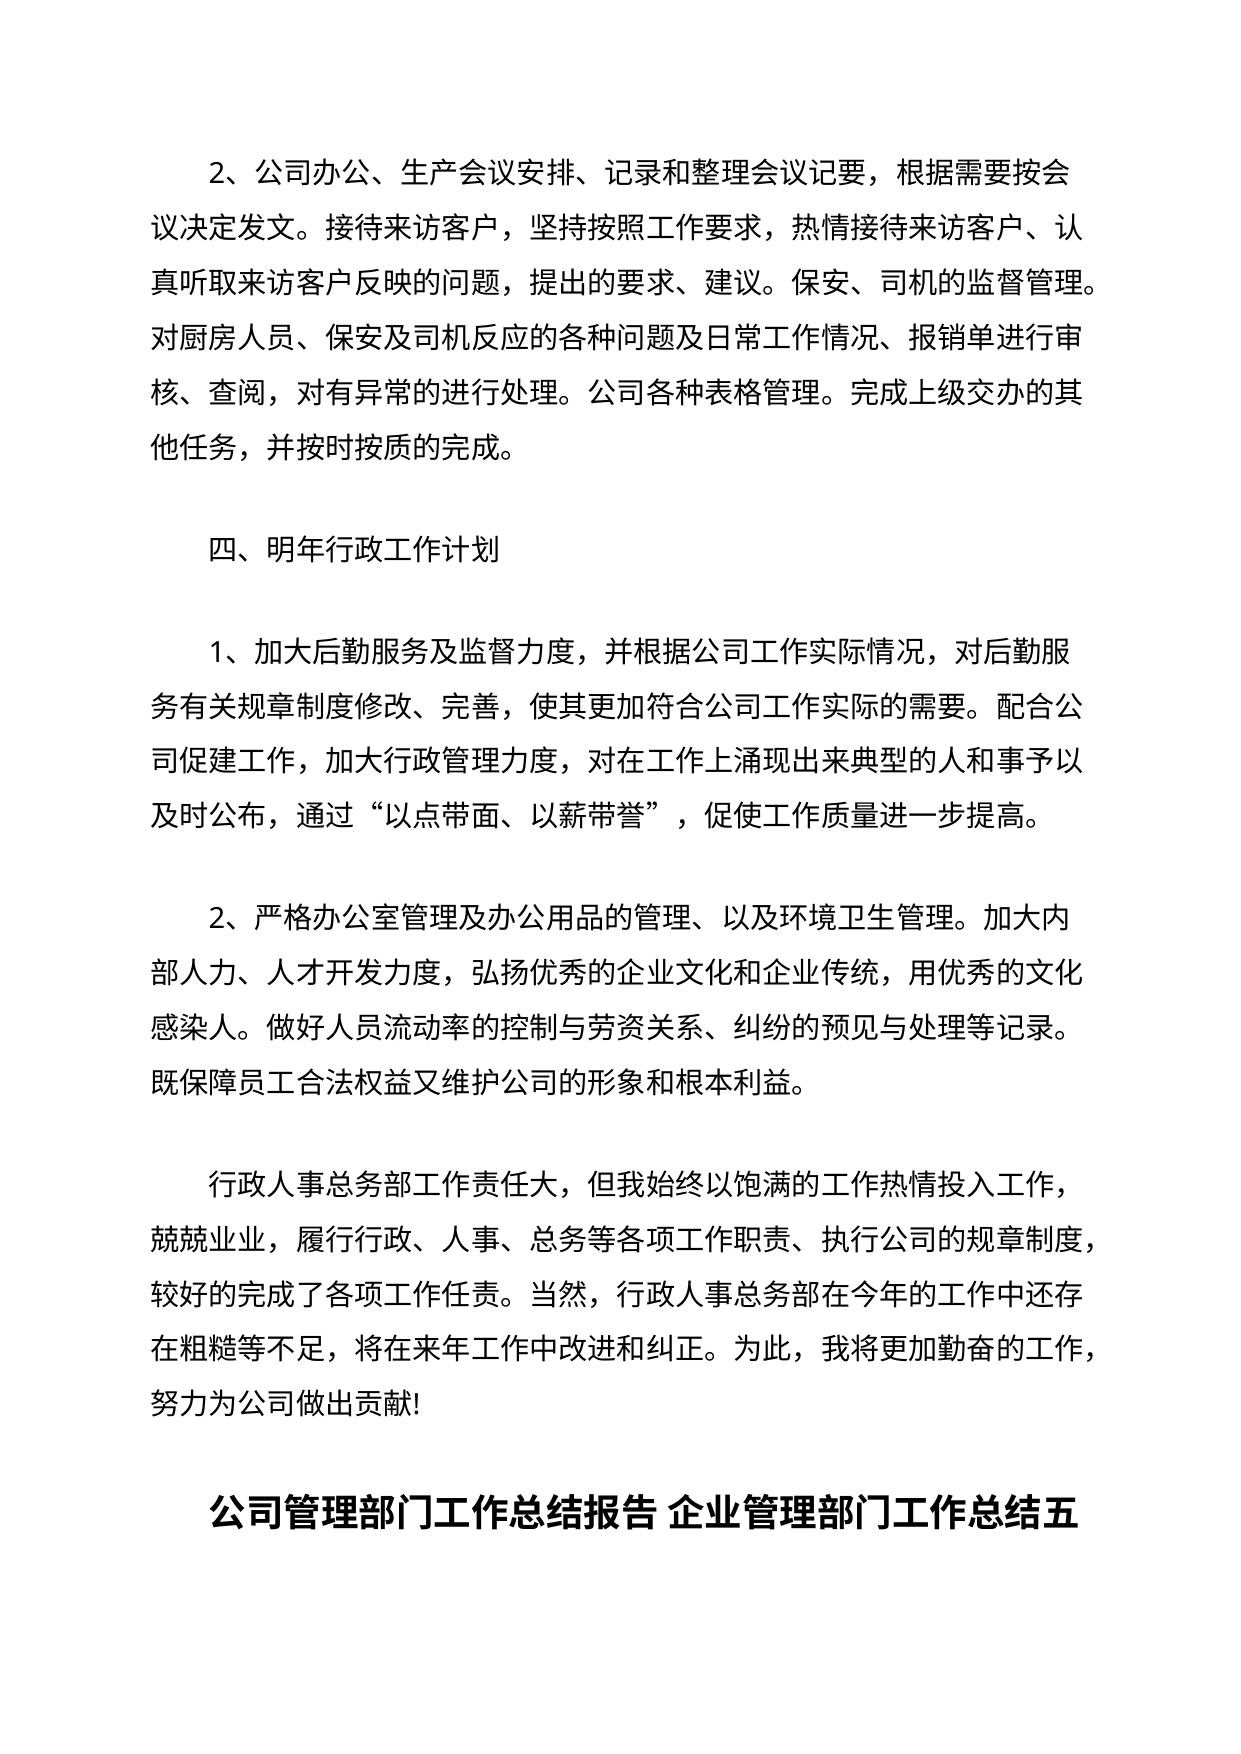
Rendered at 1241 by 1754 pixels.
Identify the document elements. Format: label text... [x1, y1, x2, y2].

text 公司管理部门工作总结报告 企业管理部门工作总结五 [150, 1483, 1090, 1537]
text 2、严格办公室管理及办公用品的管理、以及环境卫生管理。加大内部人力、人才开发力度，弘扬优秀的企业文化和企业传统，用优秀的文化感染人。做好人员流动率的控制与劳资关系、纠纷的预见与处理等记录。既保障员工合法权益又维护公司的形象和根本利益。 [150, 895, 1090, 1102]
text 四、明年行政工作计划 [150, 526, 1090, 569]
text 2、公司办公、生产会议安排、记录和整理会议记要，根据需要按会议决定发文。接待来访客户，坚持按照工作要求，热情接待来访客户、认真听取来访客户反映的问题，提出的要求、建议。保安、司机的监督管理。对厨房人员、保安及司机反应的各种问题及日常工作情况、报销单进行审核、查阅，对有异常的进行处理。公司各种表格管理。完成上级交办的其他任务，并按时按质的完成。 [150, 150, 1090, 467]
text 1、加大后勤服务及监督力度，并根据公司工作实际情况，对后勤服务有关规章制度修改、完善，使其更加符合公司工作实际的需要。配合公司促建工作，加大行政管理力度，对在工作上涌现出来典型的人和事予以及时公布，通过“以点带面、以薪带誉”，促使工作质量进一步提高。 [150, 628, 1090, 835]
text 行政人事总务部工作责任大，但我始终以饱满的工作热情投入工作，兢兢业业，履行行政、人事、总务等各项工作职责、执行公司的规章制度，较好的完成了各项工作任责。当然，行政人事总务部在今年的工作中还存在粗糙等不足，将在来年工作中改进和纠正。为此，我将更加勤奋的工作，努力为公司做出贡献! [150, 1161, 1090, 1423]
